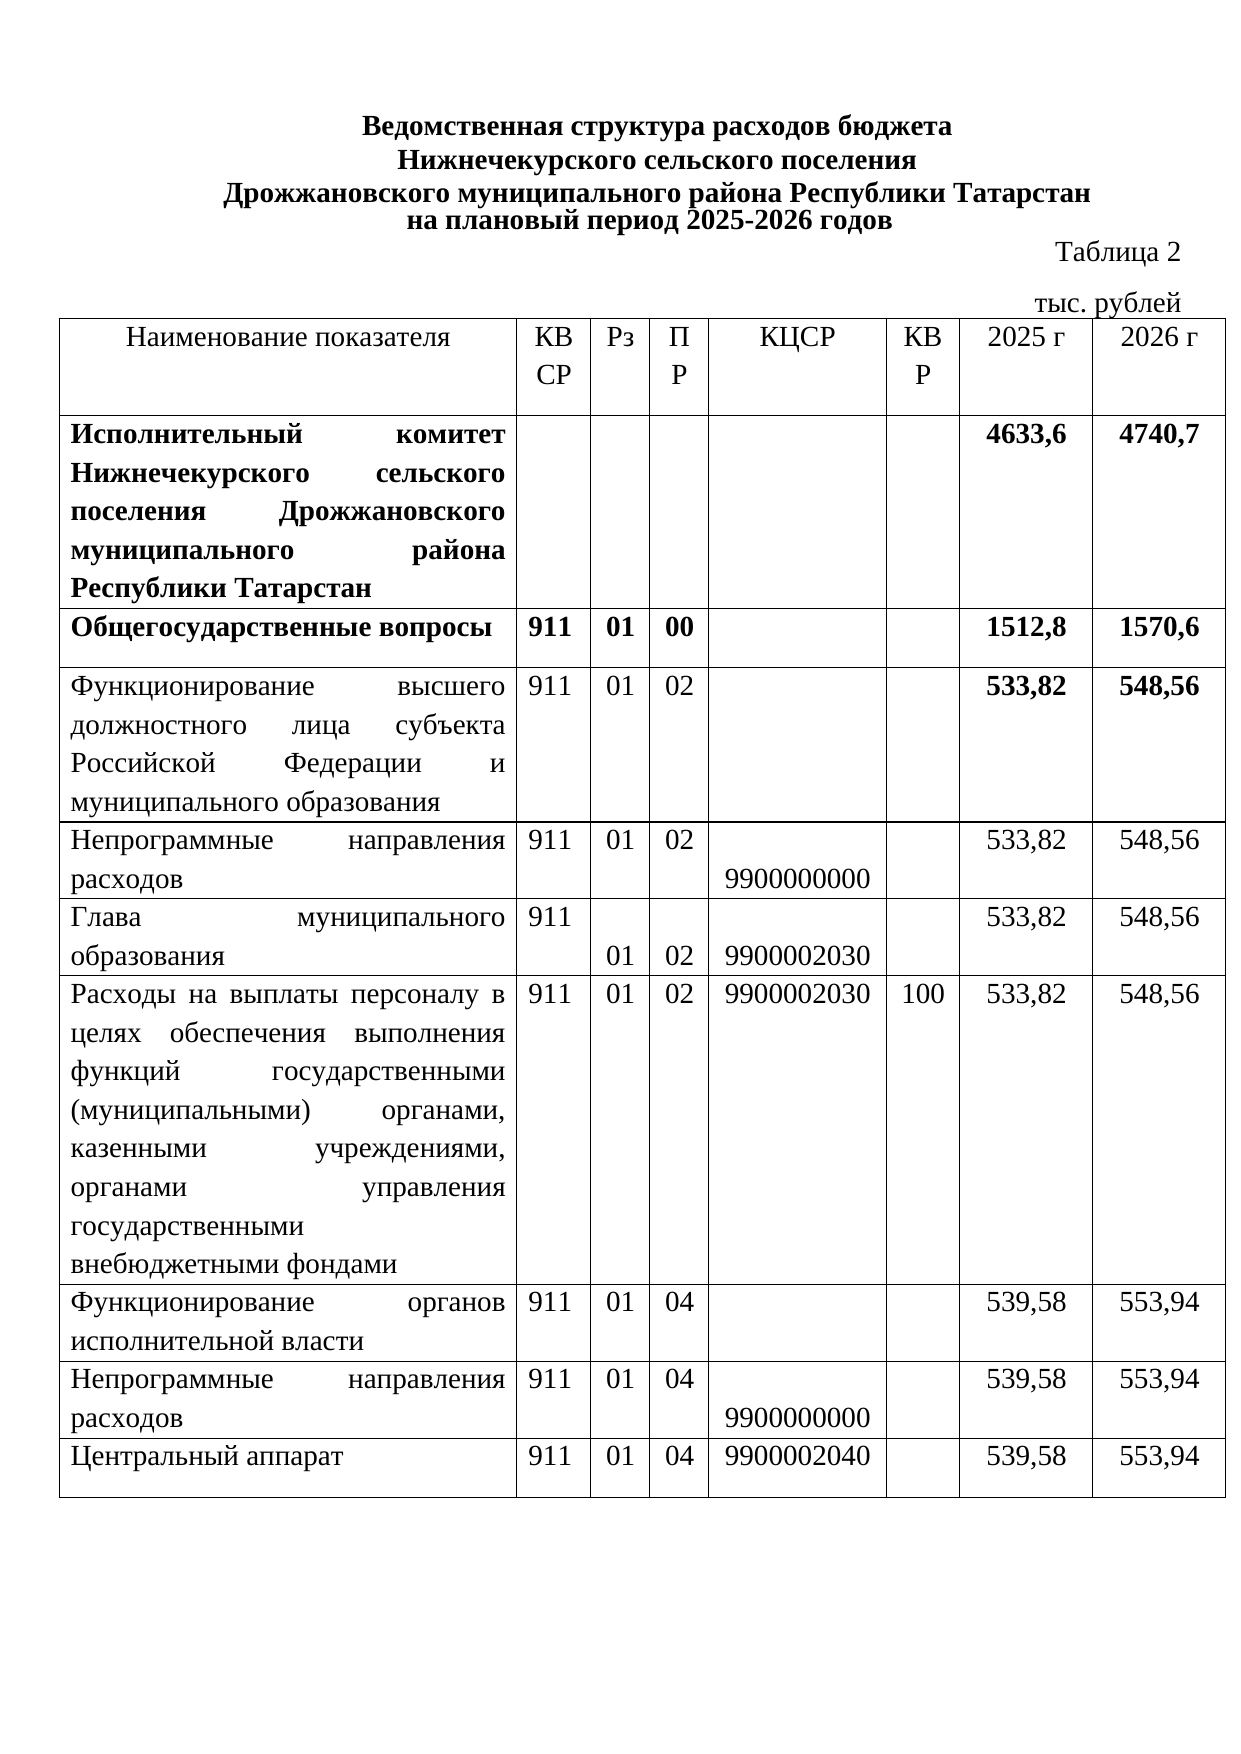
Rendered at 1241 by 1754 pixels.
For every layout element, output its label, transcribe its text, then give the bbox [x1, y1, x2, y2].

table_cell Центральный аппарат [60, 1439, 516, 1497]
table_cell Общегосударственные вопросы [60, 609, 516, 667]
table_cell [887, 1362, 959, 1437]
table_header КВСР [517, 319, 590, 415]
table_cell 533,82 [960, 899, 1092, 975]
table_cell 04 [650, 1285, 708, 1361]
table_cell 100 [887, 976, 959, 1283]
table_cell 4740,7 [1093, 416, 1225, 608]
table_cell 01 [591, 1439, 649, 1497]
table_header КВР [887, 319, 959, 415]
table_cell [887, 899, 959, 975]
table_header Рз [591, 319, 649, 415]
text Ведомственная структура расходов бюджета [133, 108, 1181, 142]
table_cell 533,82 [960, 668, 1092, 821]
table_cell 01 [591, 1285, 649, 1361]
table_cell [709, 416, 886, 608]
table_cell [887, 1285, 959, 1361]
table_cell [887, 823, 959, 898]
table_cell 553,94 [1093, 1439, 1225, 1497]
table_cell 548,56 [1093, 976, 1225, 1283]
table_cell 911 [517, 1362, 590, 1437]
table_cell [591, 416, 649, 608]
table_cell 548,56 [1093, 899, 1225, 975]
title Таблица 2 [133, 234, 1181, 268]
table_cell [650, 416, 708, 608]
table_cell 1570,6 [1093, 609, 1225, 667]
table_cell Непрограммные направления расходов [60, 1362, 516, 1437]
table_cell 911 [517, 899, 590, 975]
table_cell 911 [517, 976, 590, 1283]
table_cell [517, 416, 590, 608]
table_cell 553,94 [1093, 1362, 1225, 1437]
table_cell 911 [517, 823, 590, 898]
table_cell 548,56 [1093, 823, 1225, 898]
table_cell 04 [650, 1439, 708, 1497]
table_cell 548,56 [1093, 668, 1225, 821]
table_cell 02 [650, 976, 708, 1283]
table_cell Непрограммные направления расходов [60, 823, 516, 898]
table_header ПР [650, 319, 708, 415]
table_cell 9900000000 [709, 823, 886, 898]
table_cell 02 [650, 899, 708, 975]
text Дрожжановского муниципального района Республики Татарстан [133, 176, 1181, 209]
table_cell [887, 668, 959, 821]
table_cell 9900002040 [709, 1439, 886, 1497]
table_cell 01 [591, 976, 649, 1283]
table_header 2025 г [960, 319, 1092, 415]
table_cell 911 [517, 1285, 590, 1361]
table_cell [709, 1285, 886, 1361]
table_header КЦСР [709, 319, 886, 415]
text Нижнечекурского сельского поселения [133, 142, 1181, 176]
table_cell [887, 609, 959, 667]
table_cell 01 [591, 823, 649, 898]
table_cell 1512,8 [960, 609, 1092, 667]
table_cell 539,58 [960, 1439, 1092, 1497]
table_header 2026 г [1093, 319, 1225, 415]
table_cell [887, 1439, 959, 1497]
table_cell Исполнительный комитет Нижнечекурского сельского поселения Дрожжановского муниципального района Республики Татарстан [60, 416, 516, 608]
table_cell 553,94 [1093, 1285, 1225, 1361]
table_cell 911 [517, 609, 590, 667]
text на плановый период 2025-2026 годов [133, 209, 1166, 234]
table_cell 9900000000 [709, 1362, 886, 1437]
table_cell 9900002030 [709, 976, 886, 1283]
table_cell 01 [591, 899, 649, 975]
table_cell 01 [591, 609, 649, 667]
table_cell Функционирование высшего должностного лица субъекта Российской Федерации и муниципального образования [60, 668, 516, 821]
table_cell 9900002030 [709, 899, 886, 975]
table_cell 04 [650, 1362, 708, 1437]
table_cell 02 [650, 823, 708, 898]
table_cell 533,82 [960, 823, 1092, 898]
table_header Наименование показателя [60, 319, 516, 415]
table_cell 02 [650, 668, 708, 821]
table_cell 539,58 [960, 1362, 1092, 1437]
table_cell 00 [650, 609, 708, 667]
table_cell Глава муниципального образования [60, 899, 516, 975]
table_cell 01 [591, 1362, 649, 1437]
table_cell 539,58 [960, 1285, 1092, 1361]
table_cell Функционирование органов исполнительной власти [60, 1285, 516, 1361]
table_cell 911 [517, 1439, 590, 1497]
table_cell 4633,6 [960, 416, 1092, 608]
table_cell [709, 668, 886, 821]
table_cell [887, 416, 959, 608]
table_cell 911 [517, 668, 590, 821]
table_cell 01 [591, 668, 649, 821]
table_cell [709, 609, 886, 667]
table_cell 533,82 [960, 976, 1092, 1283]
text тыс. рублей [133, 293, 1181, 318]
